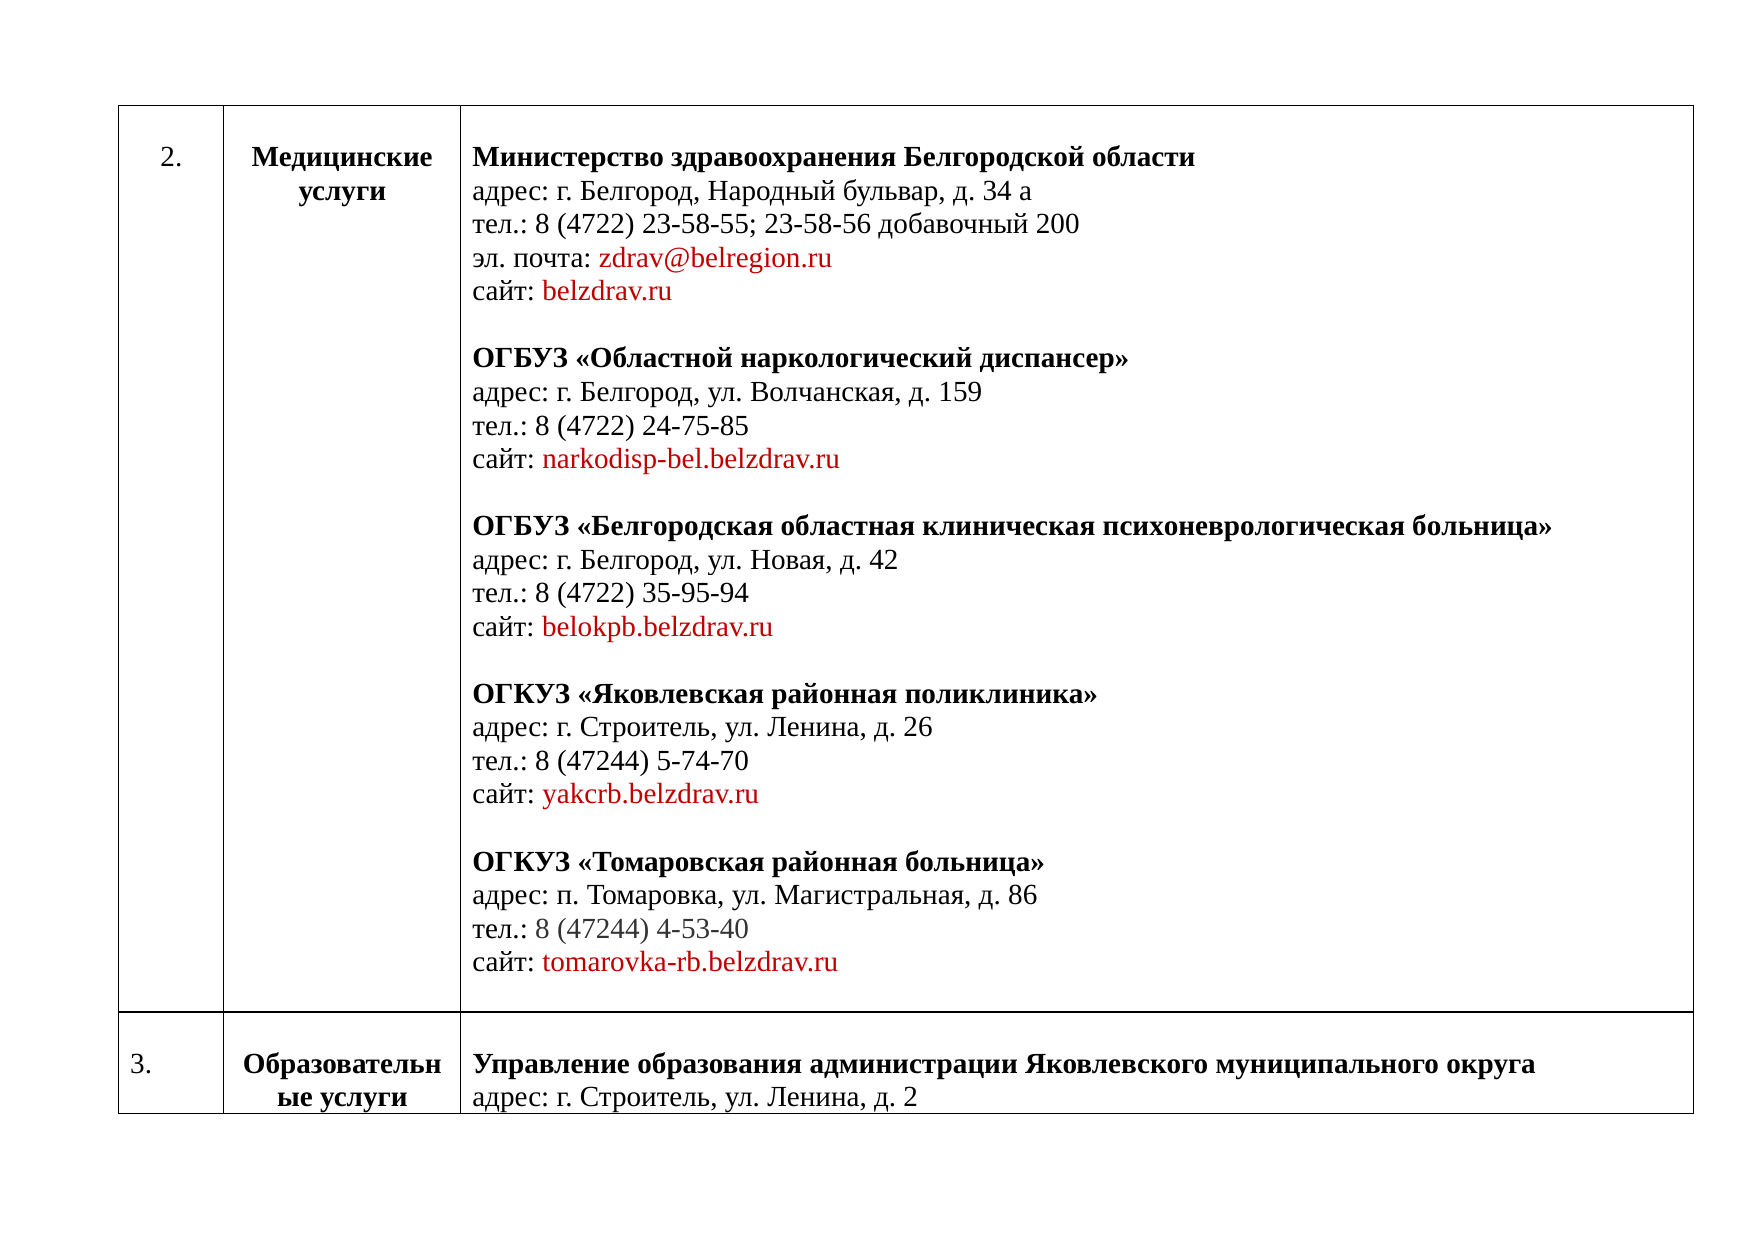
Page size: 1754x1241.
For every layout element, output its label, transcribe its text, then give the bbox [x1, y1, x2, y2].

table_cell 3. [119, 1013, 223, 1113]
table_cell Медицинские услуги [224, 106, 460, 1011]
table_cell Министерство здравоохранения Белгородской области адрес: г. Белгород, Народный бульвар, д. 34 а тел.: 8 (4722) 23-58-55; 23-58-56 добавочный 200 эл. почта: zdrav@belregion.ru сайт: belzdrav.ru ОГБУЗ «Областной наркологический диспансер» адрес: г. Белгород, ул. Волчанская, д. 159 тел.: 8 (4722) 24-75-85 сайт: narkodisp-bel.belzdrav.ru ОГБУЗ «Белгородская областная клиническая психоневрологическая больница» адрес: г. Белгород, ул. Новая, д. 42 тел.: 8 (4722) 35-95-94 сайт: belokpb.belzdrav.ru ОГКУЗ «Яковлевская районная поликлиника» адрес: г. Строитель, ул. Ленина, д. 26 тел.: 8 (47244) 5-74-70 сайт: ОГКУЗ «Томаровская районная больница» адрес: п. Томаровка, ул. Магистральная, д. 86 тел.: 8 (47244) 4-53-40 сайт: tomarovka-rb.belzdrav.ru [461, 106, 1693, 1011]
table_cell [224, 1013, 460, 1113]
table_cell 2. [119, 106, 223, 1011]
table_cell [461, 1013, 1693, 1113]
